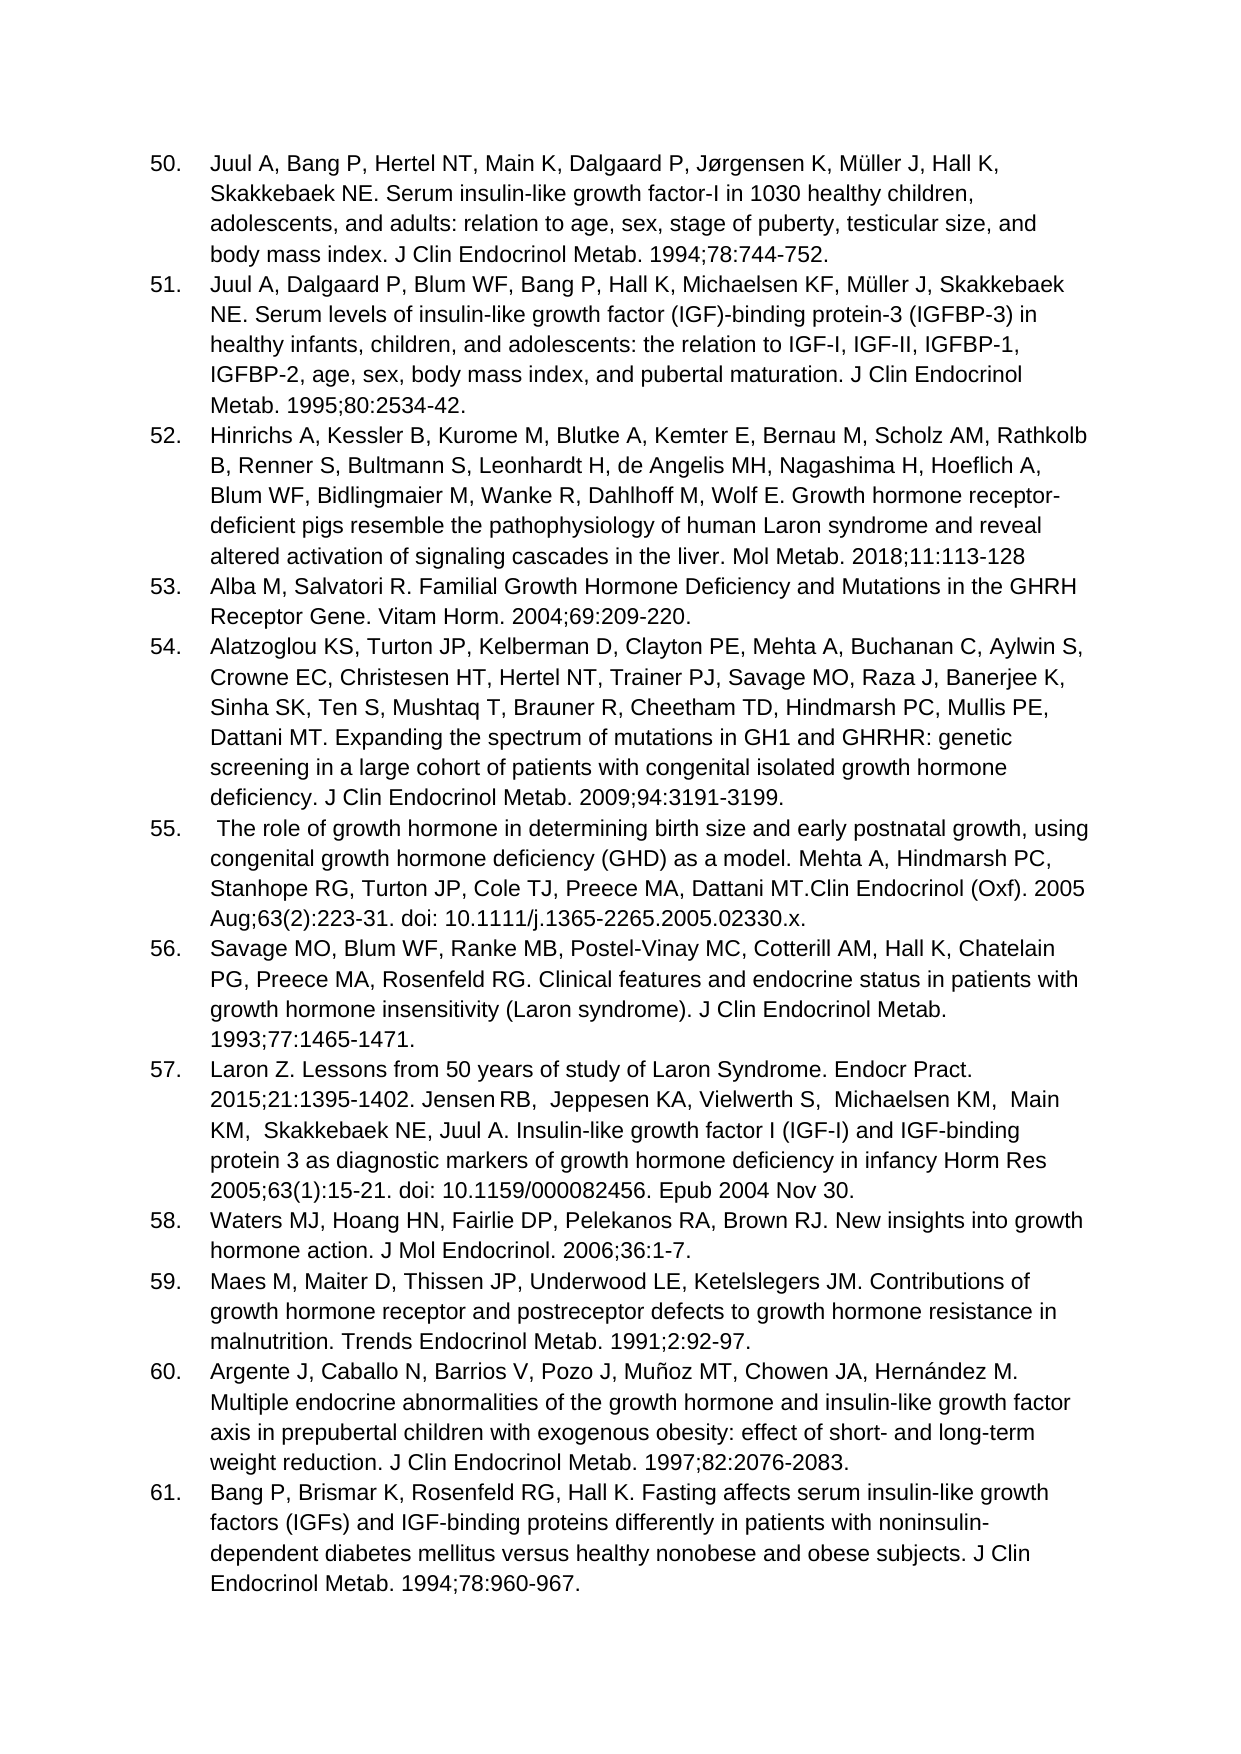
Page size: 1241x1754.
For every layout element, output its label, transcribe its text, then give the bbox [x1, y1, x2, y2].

list Juul A, Bang P, Hertel NT, Main K, Dalgaard P, Jørgensen K, Müller J, Hall K, Skakkebaek NE. Serum insulin-like growth factor-I in 1030 healthy children, adolescents, and adults: relation to age, sex, stage of puberty, testicular size, and body mass index. J Clin Endocrinol Metab. 1994;78:744-752. [150, 150, 1090, 267]
list Savage MO, Blum WF, Ranke MB, Postel-Vinay MC, Cotterill AM, Hall K, Chatelain PG, Preece MA, Rosenfeld RG. Clinical features and endocrine status in patients with growth hormone insensitivity (Laron syndrome). J Clin Endocrinol Metab. 1993;77:1465-1471. [150, 935, 1090, 1052]
list Hinrichs A, Kessler B, Kurome M, Blutke A, Kemter E, Bernau M, Scholz AM, Rathkolb B, Renner S, Bultmann S, Leonhardt H, de Angelis MH, Nagashima H, Hoeflich A, Blum WF, Bidlingmaier M, Wanke R, Dahlhoff M, Wolf E. Growth hormone receptor-deficient pigs resemble the pathophysiology of human Laron syndrome and reveal altered activation of signaling cascades in the liver. Mol Metab. 2018;11:113-128 [150, 422, 1090, 569]
list Waters MJ, Hoang HN, Fairlie DP, Pelekanos RA, Brown RJ. New insights into growth hormone action. J Mol Endocrinol. 2006;36:1-7. [150, 1207, 1090, 1264]
list Bang P, Brismar K, Rosenfeld RG, Hall K. Fasting affects serum insulin-like growth factors (IGFs) and IGF-binding proteins differently in patients with noninsulin-dependent diabetes mellitus versus healthy nonobese and obese subjects. J Clin Endocrinol Metab. 1994;78:960-967. [150, 1479, 1090, 1596]
list The role of growth hormone in determining birth size and early postnatal growth, using congenital growth hormone deficiency (GHD) as a model. Mehta A, Hindmarsh PC, Stanhope RG, Turton JP, Cole TJ, Preece MA, Dattani MT.Clin Endocrinol (Oxf). 2005 Aug;63(2):223-31. doi: 10.1111/j.1365-2265.2005.02330.x. [150, 814, 1090, 932]
list Maes M, Maiter D, Thissen JP, Underwood LE, Ketelslegers JM. Contributions of growth hormone receptor and postreceptor defects to growth hormone resistance in malnutrition. Trends Endocrinol Metab. 1991;2:92-97. [150, 1268, 1090, 1354]
list Laron Z. Lessons from 50 years of study of Laron Syndrome. Endocr Pract. 2015;21:1395-1402. Jensen RB, Jeppesen KA, Vielwerth S, Michaelsen KM, Main KM, Skakkebaek NE, Juul A. Insulin-like growth factor I (IGF-I) and IGF-binding protein 3 as diagnostic markers of growth hormone deficiency in infancy Horm Res 2005;63(1):15-21. doi: 10.1159/000082456. Epub 2004 Nov 30. [150, 1056, 1090, 1203]
list Alatzoglou KS, Turton JP, Kelberman D, Clayton PE, Mehta A, Buchanan C, Aylwin S, Crowne EC, Christesen HT, Hertel NT, Trainer PJ, Savage MO, Raza J, Banerjee K, Sinha SK, Ten S, Mushtaq T, Brauner R, Cheetham TD, Hindmarsh PC, Mullis PE, Dattani MT. Expanding the spectrum of mutations in GH1 and GHRHR: genetic screening in a large cohort of patients with congenital isolated growth hormone deficiency. J Clin Endocrinol Metab. 2009;94:3191-3199. [150, 633, 1090, 811]
list Juul A, Dalgaard P, Blum WF, Bang P, Hall K, Michaelsen KF, Müller J, Skakkebaek NE. Serum levels of insulin-like growth factor (IGF)-binding protein-3 (IGFBP-3) in healthy infants, children, and adolescents: the relation to IGF-I, IGF-II, IGFBP-1, IGFBP-2, age, sex, body mass index, and pubertal maturation. J Clin Endocrinol Metab. 1995;80:2534-42. [150, 271, 1090, 418]
list Alba M, Salvatori R. Familial Growth Hormone Deficiency and Mutations in the GHRH Receptor Gene. Vitam Horm. 2004;69:209-220. [150, 573, 1090, 629]
list Argente J, Caballo N, Barrios V, Pozo J, Muñoz MT, Chowen JA, Hernández M. Multiple endocrine abnormalities of the growth hormone and insulin-like growth factor axis in prepubertal children with exogenous obesity: effect of short- and long-term weight reduction. J Clin Endocrinol Metab. 1997;82:2076-2083. [150, 1358, 1090, 1475]
